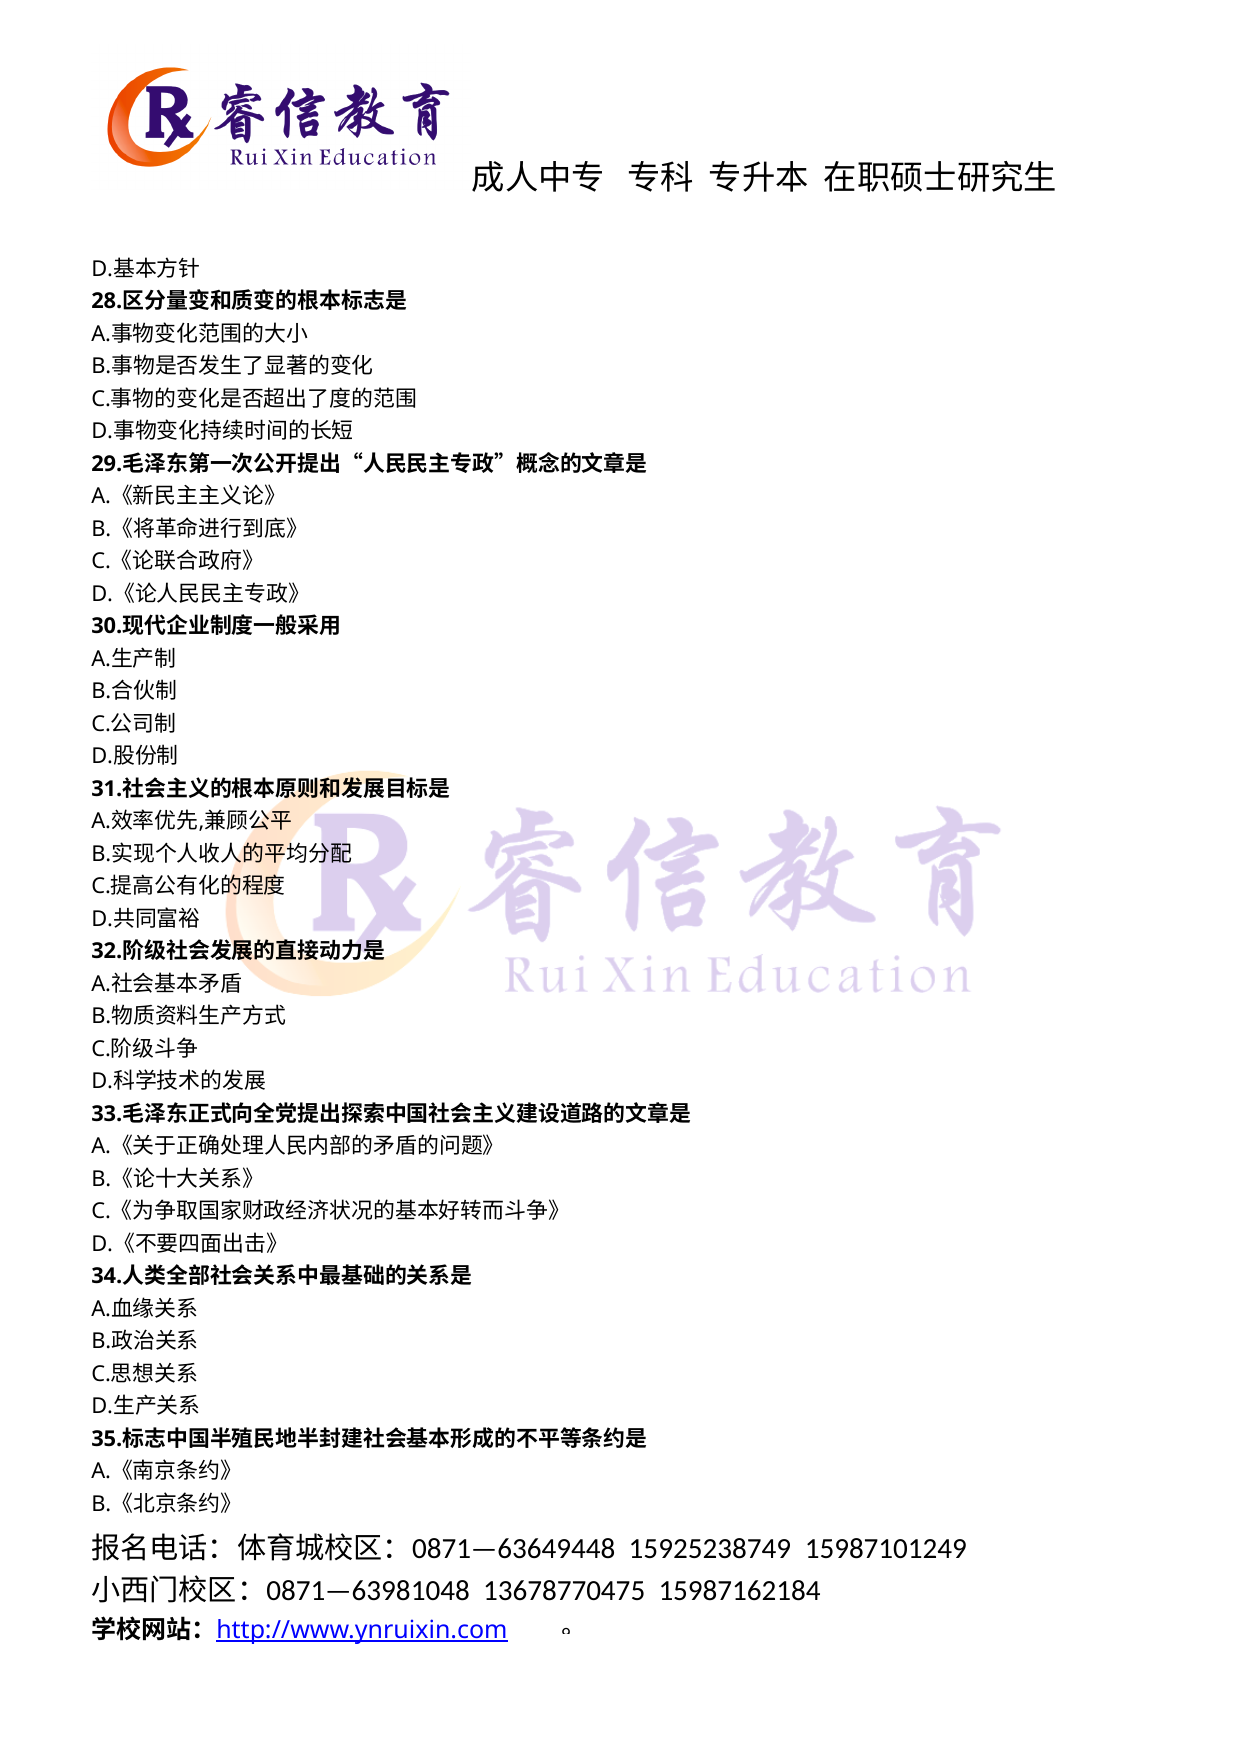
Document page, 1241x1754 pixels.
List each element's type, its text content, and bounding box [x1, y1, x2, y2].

text B.《北京条约》 [91, 1486, 1149, 1518]
text A.血缘关系 [91, 1291, 1149, 1323]
text A.《关于正确处理人民内部的矛盾的问题》 [91, 1128, 1149, 1161]
text 35.标志中国半殖民地半封建社会基本形成的不平等条约是 [91, 1421, 1149, 1453]
text D.《论人民民主专政》 [91, 576, 1149, 608]
text D.共同富裕 [91, 901, 1149, 933]
text B.事物是否发生了显著的变化 [91, 348, 1149, 381]
text B.实现个人收人的平均分配 [91, 836, 1149, 868]
text 32.阶级社会发展的直接动力是 [91, 933, 1149, 966]
text D.《不要四面出击》 [91, 1226, 1149, 1258]
text 34.人类全部社会关系中最基础的关系是 [91, 1258, 1149, 1291]
text 30.现代企业制度一般采用 [91, 608, 1149, 641]
text C.《为争取国家财政经济状况的基本好转而斗争》 [91, 1193, 1149, 1226]
text A.《新民主主义论》 [91, 478, 1149, 511]
text B.物质资料生产方式 [91, 998, 1149, 1031]
text A.社会基本矛盾 [91, 966, 1149, 998]
text A.效率优先,兼顾公平 [91, 803, 1149, 836]
text C.提高公有化的程度 [91, 868, 1149, 901]
text 28.区分量变和质变的根本标志是 [91, 283, 1149, 316]
text D.事物变化持续时间的长短 [91, 413, 1149, 446]
text C.事物的变化是否超出了度的范围 [91, 381, 1149, 413]
text D.股份制 [91, 738, 1149, 771]
text A.生产制 [91, 641, 1149, 673]
text B.政治关系 [91, 1323, 1149, 1356]
text A.事物变化范围的大小 [91, 316, 1149, 348]
text D.生产关系 [91, 1388, 1149, 1421]
text D.基本方针 [91, 251, 1149, 283]
picture [91, 44, 472, 190]
text B.合伙制 [91, 673, 1149, 706]
text D.科学技术的发展 [91, 1063, 1149, 1096]
text B.《将革命进行到底》 [91, 511, 1149, 543]
text B.《论十大关系》 [91, 1161, 1149, 1193]
text C.公司制 [91, 706, 1149, 738]
text C.阶级斗争 [91, 1031, 1149, 1063]
text 33.毛泽东正式向全党提出探索中国社会主义建设道路的文章是 [91, 1096, 1149, 1128]
text A.《南京条约》 [91, 1453, 1149, 1486]
text C.《论联合政府》 [91, 543, 1149, 576]
text 31.社会主义的根本原则和发展目标是 [91, 771, 1149, 803]
text 29.毛泽东第一次公开提出“人民民主专政”概念的文章是 [91, 446, 1149, 478]
text C.思想关系 [91, 1356, 1149, 1388]
